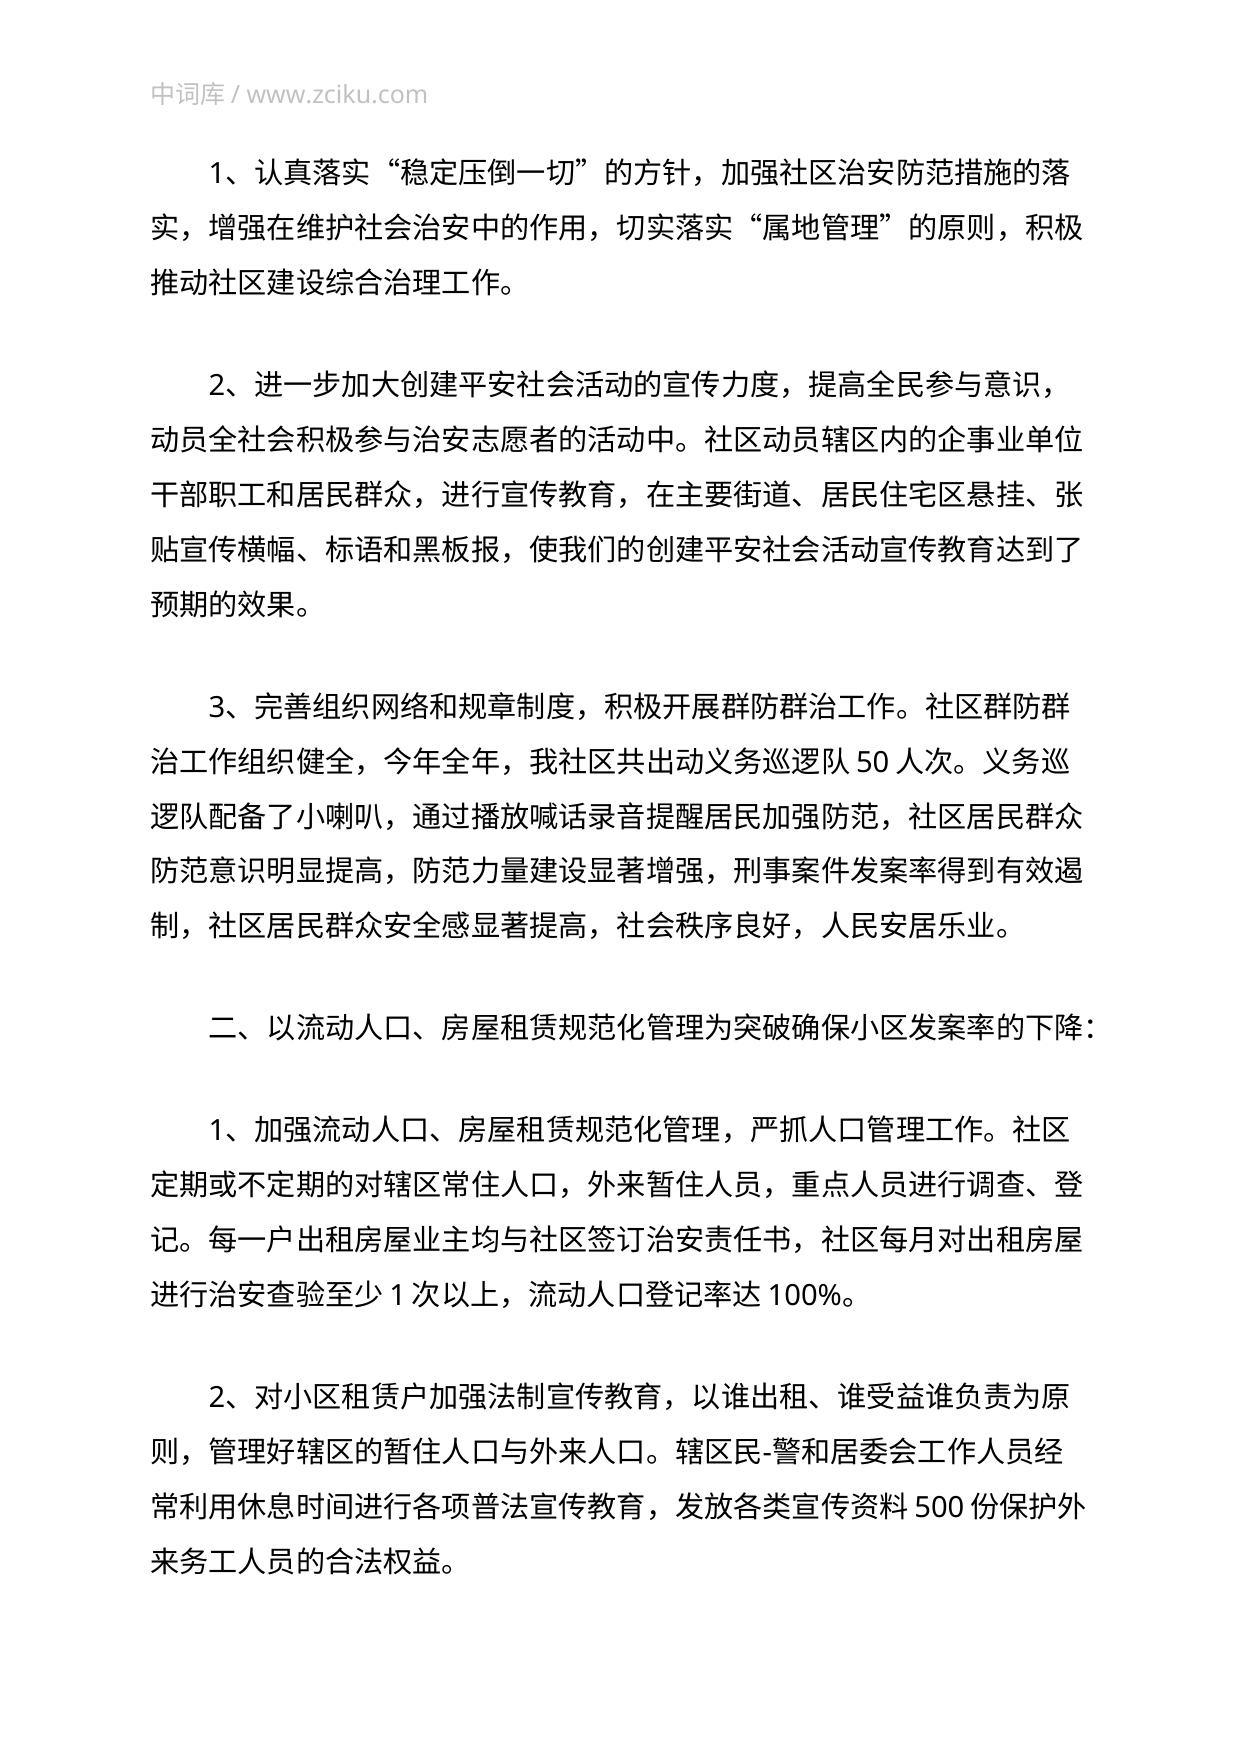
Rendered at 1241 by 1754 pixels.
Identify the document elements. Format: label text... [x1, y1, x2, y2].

text 1、认真落实“稳定压倒一切”的方针，加强社区治安防范措施的落实，增强在维护社会治安中的作用，切实落实“属地管理”的原则，积极推动社区建设综合治理工作。 [150, 150, 1090, 302]
text 1、加强流动人口、房屋租赁规范化管理，严抓人口管理工作。社区定期或不定期的对辖区常住人口，外来暂住人员，重点人员进行调查、登记。每一户出租房屋业主均与社区签订治安责任书，社区每月对出租房屋进行治安查验至少1次以上，流动人口登记率达100%。 [150, 1106, 1090, 1314]
text 二、以流动人口、房屋租赁规范化管理为突破确保小区发案率的下降： [150, 1005, 1090, 1047]
text 3、完善组织网络和规章制度，积极开展群防群治工作。社区群防群治工作组织健全，今年全年，我社区共出动义务巡逻队50人次。义务巡逻队配备了小喇叭，通过播放喊话录音提醒居民加强防范，社区居民群众防范意识明显提高，防范力量建设显著增强，刑事案件发案率得到有效遏制，社区居民群众安全感显著提高，社会秩序良好，人民安居乐业。 [150, 683, 1090, 945]
text 2、进一步加大创建平安社会活动的宣传力度，提高全民参与意识，动员全社会积极参与治安志愿者的活动中。社区动员辖区内的企事业单位干部职工和居民群众，进行宣传教育，在主要街道、居民住宅区悬挂、张贴宣传横幅、标语和黑板报，使我们的创建平安社会活动宣传教育达到了预期的效果。 [150, 362, 1090, 624]
text 2、对小区租赁户加强法制宣传教育，以谁出租、谁受益谁负责为原则，管理好辖区的暂住人口与外来人口。辖区民-警和居委会工作人员经常利用休息时间进行各项普法宣传教育，发放各类宣传资料500份保护外来务工人员的合法权益。 [150, 1373, 1090, 1581]
